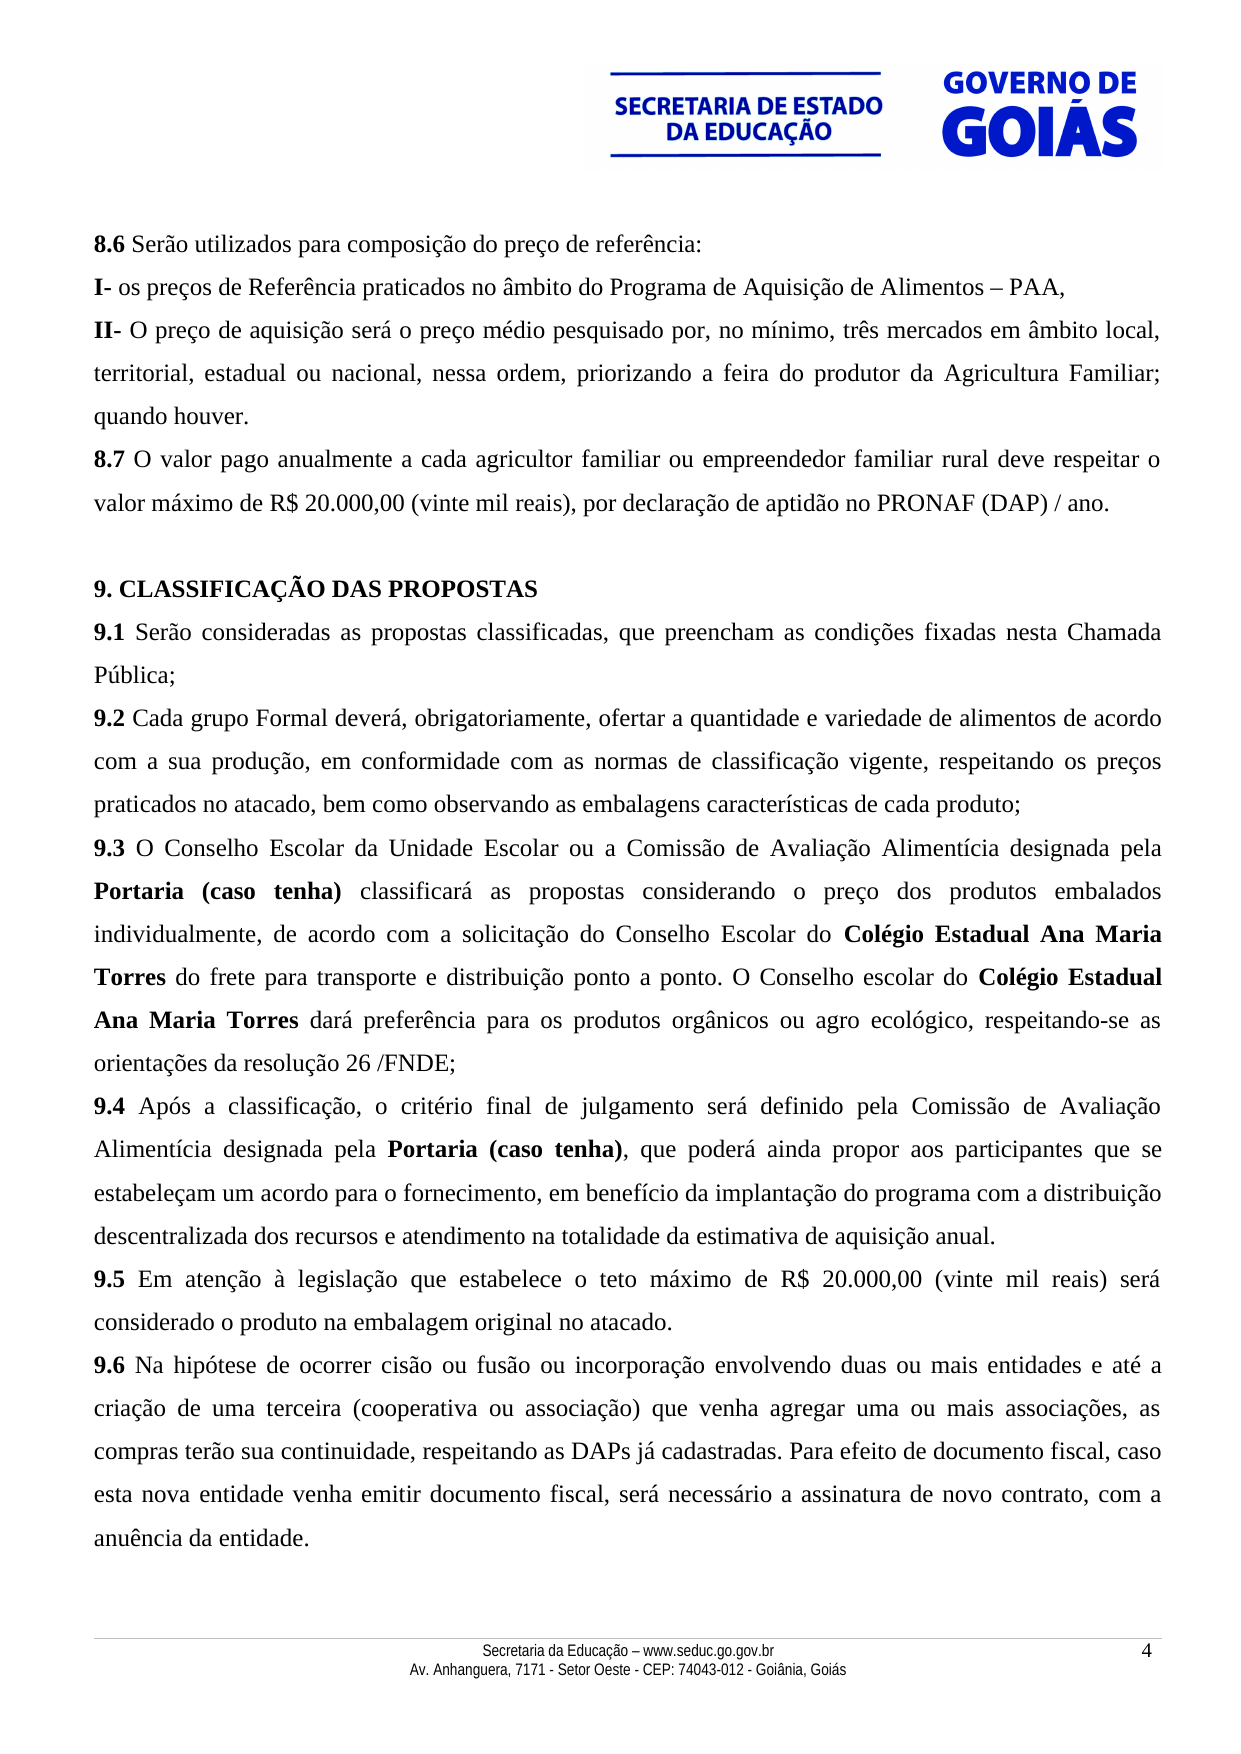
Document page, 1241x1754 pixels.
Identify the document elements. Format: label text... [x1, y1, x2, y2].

text 9.1 Serão consideradas as propostas classificadas, que preencham as condições fixadas nesta Chamada Pública; [94, 617, 1162, 689]
text I- os preços de Referência praticados no âmbito do Programa de Aquisição de Alimentos – PAA, [94, 272, 1162, 301]
text 9.4 Após a classificação, o critério final de julgamento será definido pela Comissão de Avaliação Alimentícia designada pela Portaria (caso tenha), que poderá ainda propor aos participantes que se estabeleçam um acordo para o fornecimento, em benefício da implantação do programa com a distribuição descentralizada dos recursos e atendimento na totalidade da estimativa de aquisição anual. [94, 1091, 1162, 1249]
text 9.3 O Conselho Escolar da Unidade Escolar ou a Comissão de Avaliação Alimentícia designada pela Portaria (caso tenha) classificará as propostas considerando o preço dos produtos embalados individualmente, de acordo com a solicitação do Conselho Escolar do Colégio Estadual Ana Maria Torres do frete para transporte e distribuição ponto a ponto. O Conselho escolar do Colégio Estadual Ana Maria Torres dará preferência para os produtos orgânicos ou agro ecológico, respeitando-se as orientações da resolução 26 /FNDE; [94, 833, 1162, 1077]
text 8.7 O valor pago anualmente a cada agricultor familiar ou empreendedor familiar rural deve respeitar o valor máximo de R$ 20.000,00 (vinte mil reais), por declaração de aptidão no PRONAF (DAP) / ano. [94, 444, 1162, 516]
text 9.6 Na hipótese de ocorrer cisão ou fusão ou incorporação envolvendo duas ou mais entidades e até a criação de uma terceira (cooperativa ou associação) que venha agregar uma ou mais associações, as compras terão sua continuidade, respeitando as DAPs já cadastradas. Para efeito de documento fiscal, caso esta nova entidade venha emitir documento fiscal, será necessário a assinatura de novo contrato, com a anuência da entidade. [94, 1350, 1162, 1551]
text 9. CLASSIFICAÇÃO DAS PROPOSTAS [94, 574, 1162, 603]
picture [584, 59, 1163, 172]
text 9.2 Cada grupo Formal deverá, obrigatoriamente, ofertar a quantidade e variedade de alimentos de acordo com a sua produção, em conformidade com as normas de classificação vigente, respeitando os preços praticados no atacado, bem como observando as embalagens características de cada produto; [94, 703, 1162, 818]
text 9.5 Em atenção à legislação que estabelece o teto máximo de R$ 20.000,00 (vinte mil reais) será considerado o produto na embalagem original no atacado. [94, 1264, 1162, 1336]
text II- O preço de aquisição será o preço médio pesquisado por, no mínimo, três mercados em âmbito local, territorial, estadual ou nacional, nessa ordem, priorizando a feira do produtor da Agricultura Familiar; quando houver. [94, 315, 1162, 430]
text 8.6 Serão utilizados para composição do preço de referência: [94, 229, 1162, 258]
